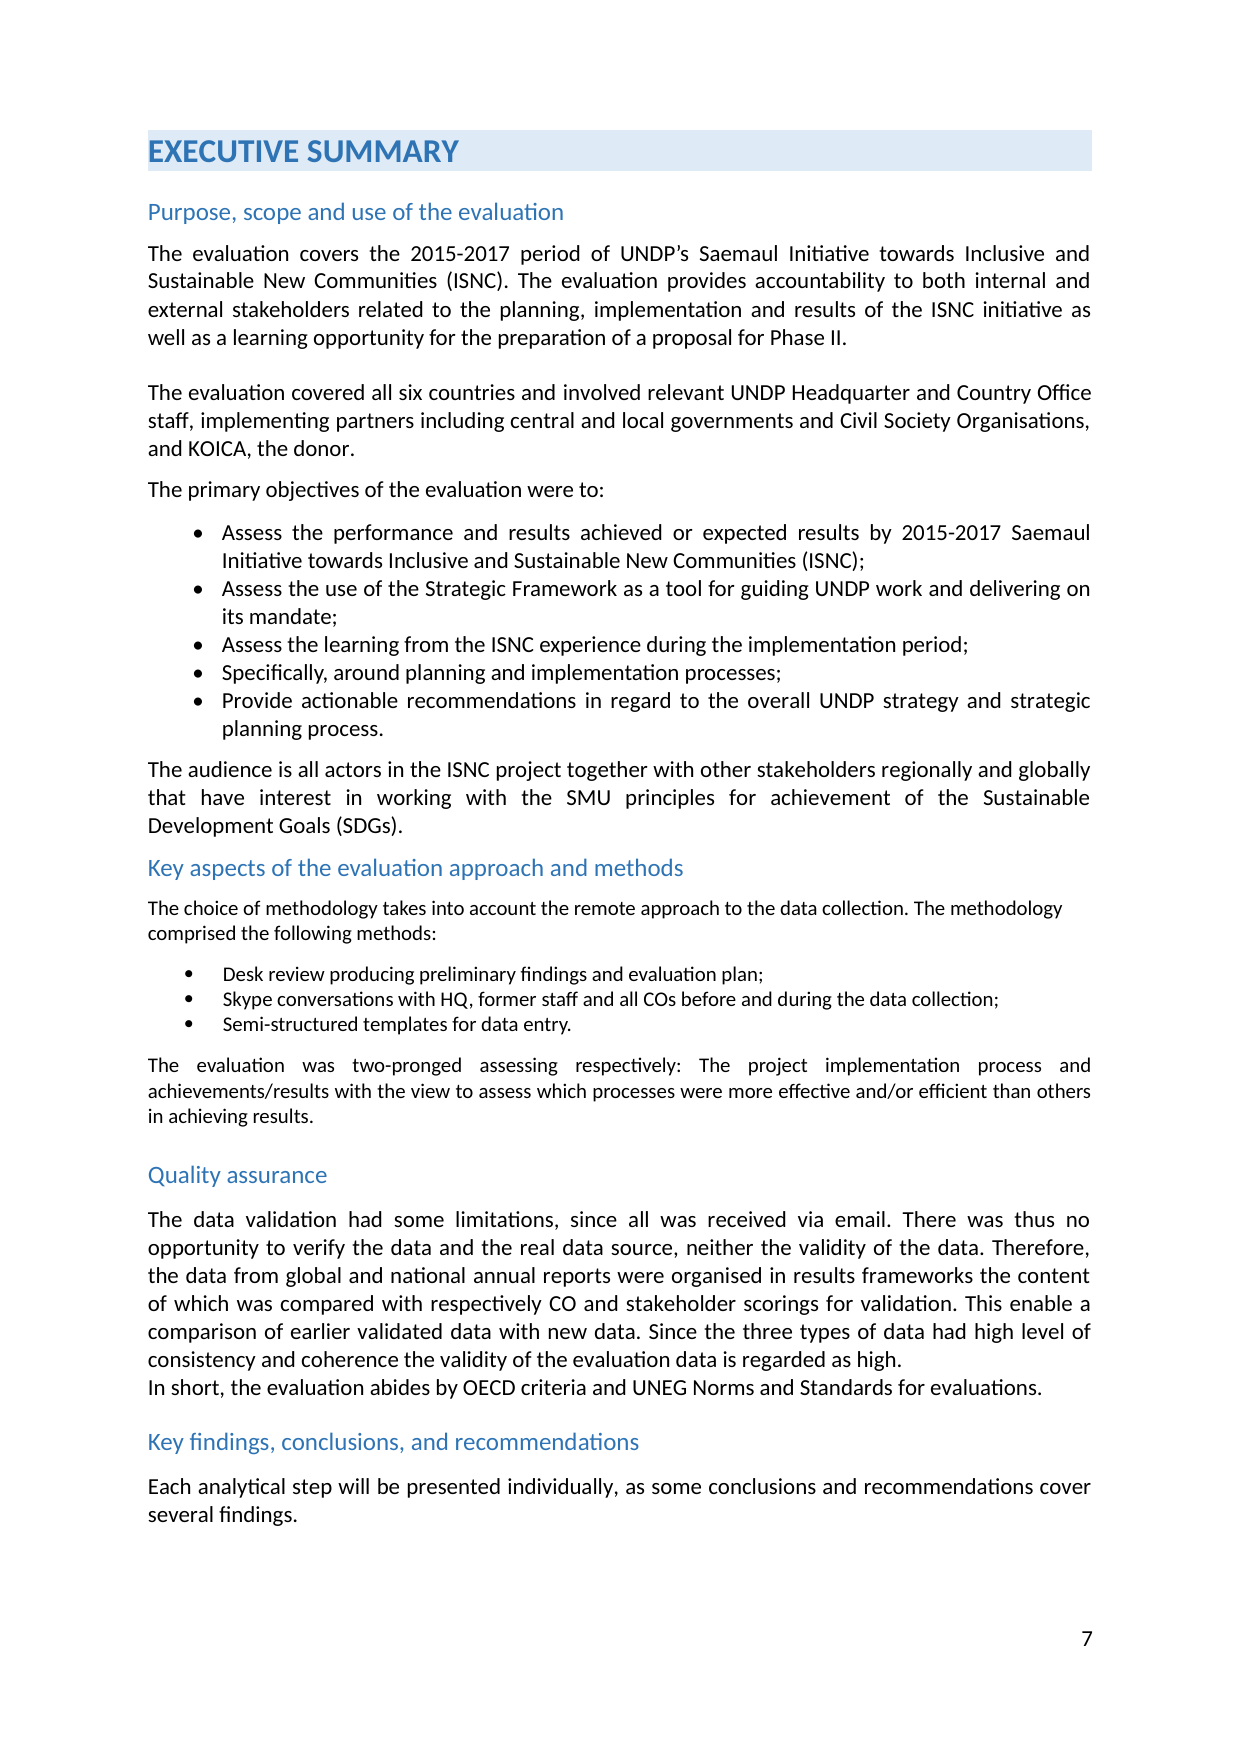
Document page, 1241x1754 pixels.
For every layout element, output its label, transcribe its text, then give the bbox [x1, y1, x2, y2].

text The data validation had some limitations, since all was received via email. There was thus no opportunity to verify the data and the real data source, neither the validity of the data. Therefore, the data from global and national annual reports were organised in results frameworks the content of which was compared with respectively CO and stakeholder scorings for validation. This enable a comparison of earlier validated data with new data. Since the three types of data had high level of consistency and coherence the validity of the evaluation data is regarded as high. [148, 1205, 1092, 1373]
list • Assess the use of the Strategic Framework as a tool for guiding UNDP work and delivering on its mandate; [192, 574, 1092, 631]
list The primary objectives of the evaluation were to: [148, 475, 1092, 503]
list Skype conversations with HQ, former staff and all COs before and during the data collection; [185, 986, 1092, 1012]
text The choice of methodology takes into account the remote approach to the data collection. The methodology comprised the following methods: [148, 895, 1092, 946]
text Each analytical step will be presented individually, as some conclusions and recommendations cover several findings. [148, 1472, 1092, 1528]
text Purpose, scope and use of the evaluation [148, 196, 1092, 226]
text Key aspects of the evaluation approach and methods [148, 852, 1092, 882]
list The evaluation covers the 2015-2017 period of UNDP’s Saemaul Initiative towards Inclusive and Sustainable New Communities (ISNC). The evaluation provides accountability to both internal and external stakeholders related to the planning, implementation and results of the ISNC initiative as well as a learning opportunity for the preparation of a proposal for Phase II. [148, 239, 1092, 351]
text Quality assurance [148, 1159, 1092, 1190]
text EXECUTIVE SUMMARY [148, 130, 1092, 171]
text Key findings, conclusions, and recommendations [148, 1426, 1092, 1457]
text The evaluation was two-pronged assessing respectively: The project implementation process and achievements/results with the view to assess which processes were more effective and/or efficient than others in achieving results. [148, 1052, 1092, 1129]
text The audience is all actors in the ISNC project together with other stakeholders regionally and globally that have interest in working with the SMU principles for achievement of the Sustainable Development Goals (SDGs). [148, 755, 1092, 839]
list Desk review producing preliminary findings and evaluation plan; [185, 961, 1092, 986]
list • Assess the performance and results achieved or expected results by 2015-2017 Saemaul Initiative towards Inclusive and Sustainable New Communities (ISNC); [192, 518, 1092, 574]
text The evaluation covered all six countries and involved relevant UNDP Headquarter and Country Office staff, implementing partners including central and local governments and Civil Society Organisations, and KOICA, the donor. [148, 378, 1092, 463]
list Semi-structured templates for data entry. [185, 1012, 1092, 1037]
list • Specifically, around planning and implementation processes; [192, 658, 1092, 687]
text In short, the evaluation abides by OECD criteria and UNEG Norms and Standards for evaluations. [148, 1373, 1092, 1401]
list • Provide actionable recommendations in regard to the overall UNDP strategy and strategic planning process. [192, 687, 1092, 743]
list • Assess the learning from the ISNC experience during the implementation period; [192, 631, 1092, 658]
